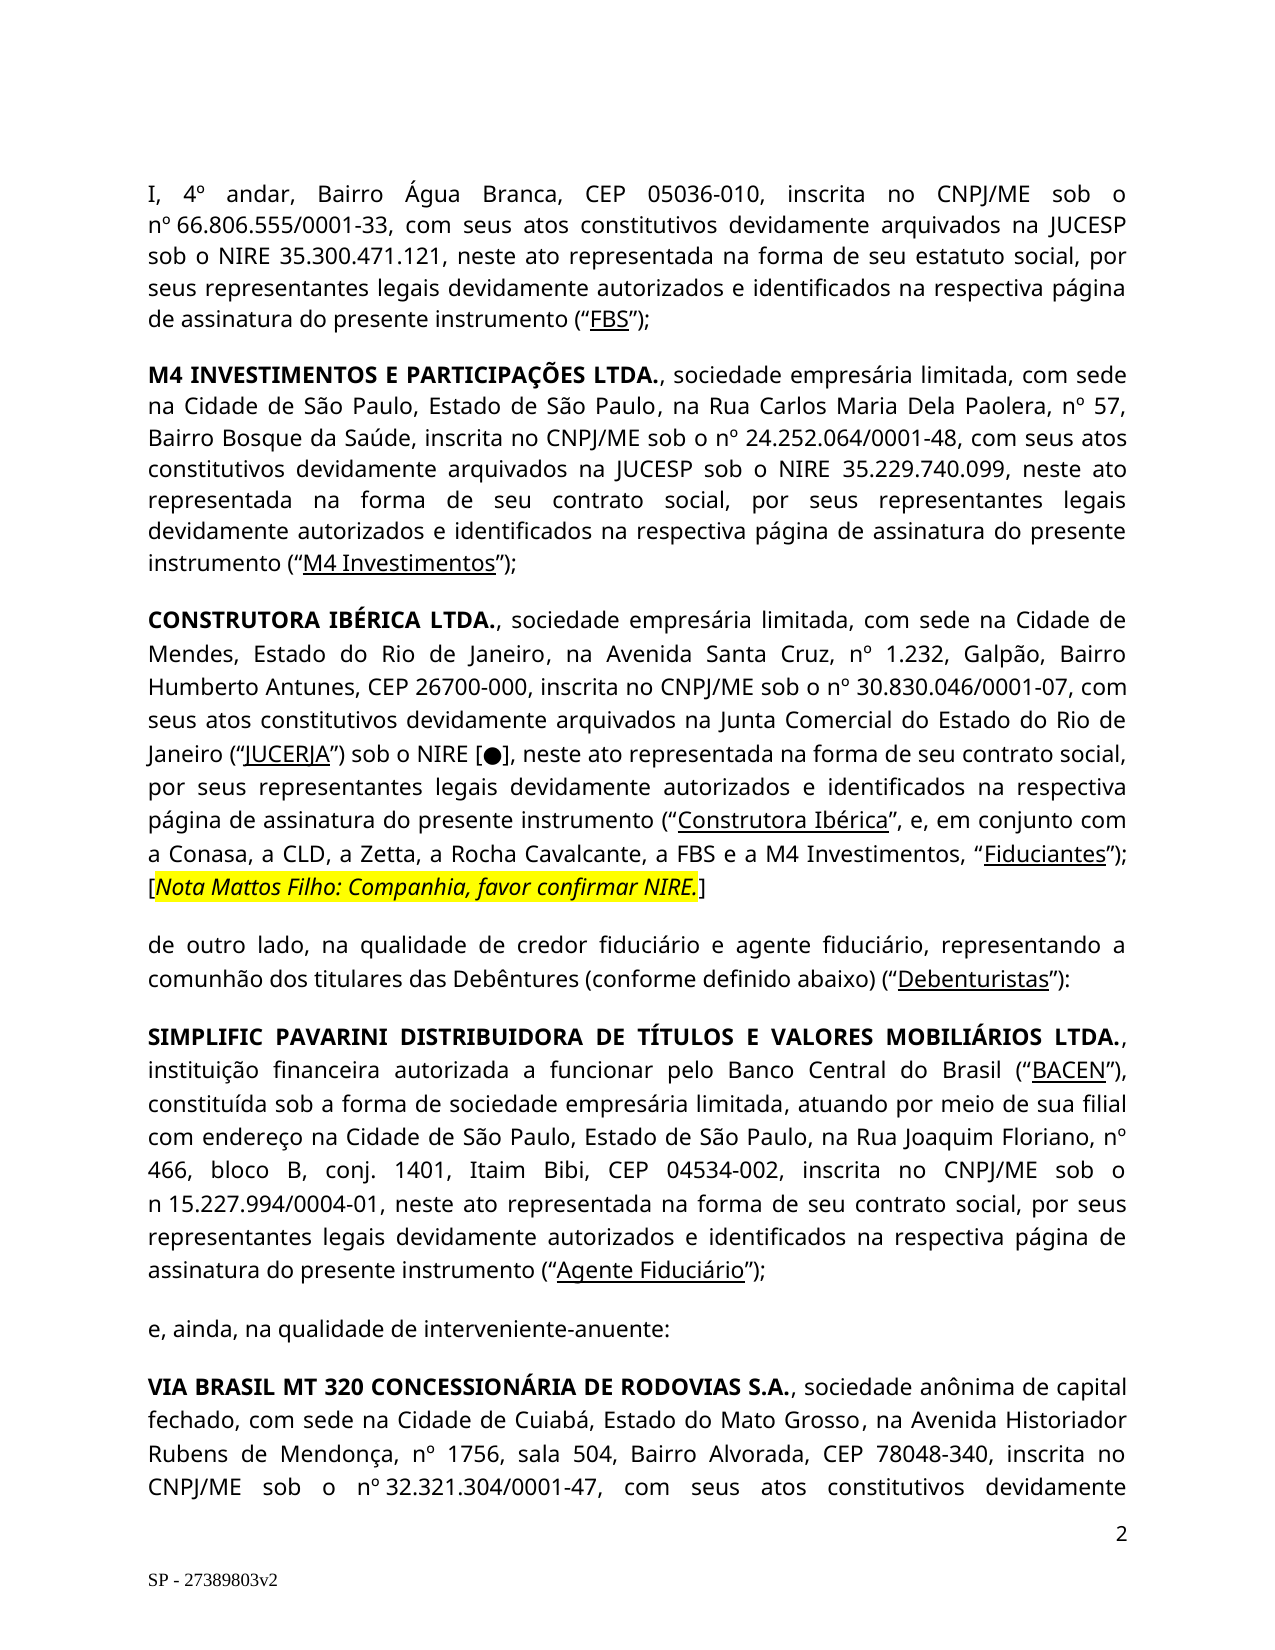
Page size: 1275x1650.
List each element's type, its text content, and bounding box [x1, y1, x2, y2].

text SIMPLIFIC PAVARINI DISTRIBUIDORA DE TÍTULOS E VALORES MOBILIÁRIOS LTDA., instituição financeira autorizada a funcionar pelo Banco Central do Brasil (“BACEN”), constituída sob a forma de sociedade empresária limitada, atuando por meio de sua filial com endereço na Cidade de São Paulo, Estado de São Paulo, na Rua Joaquim Floriano, nº 466, bloco B, conj. 1401, Itaim Bibi, CEP 04534-002, inscrita no CNPJ/ME sob o n 15.227.994/0004-01, neste ato representada na forma de seu contrato social, por seus representantes legais devidamente autorizados e identificados na respectiva página de assinatura do presente instrumento (“Agente Fiduciário”); [148, 1019, 1127, 1286]
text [148, 177, 1127, 333]
text e, ainda, na qualidade de interveniente-anuente: [148, 1311, 1127, 1344]
text M4 INVESTIMENTOS E PARTICIPAÇÕES LTDA., sociedade empresária limitada, com sede na Cidade de São Paulo, Estado de São Paulo, na Rua Carlos Maria Dela Paolera, nº 57, Bairro Bosque da Saúde, inscrita no CNPJ/ME sob o nº 24.252.064/0001-48, com seus atos constitutivos devidamente arquivados na JUCESP sob o NIRE 35.229.740.099, neste ato representada na forma de seu contrato social, por seus representantes legais devidamente autorizados e identificados na respectiva página de assinatura do presente instrumento (“M4 Investimentos”); [148, 358, 1127, 577]
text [148, 1369, 1127, 1502]
text CONSTRUTORA IBÉRICA LTDA., sociedade empresária limitada, com sede na Cidade de Mendes, Estado do Rio de Janeiro, na Avenida Santa Cruz, nº 1.232, Galpão, Bairro Humberto Antunes, CEP 26700-000, inscrita no CNPJ/ME sob o nº 30.830.046/0001-07, com seus atos constitutivos devidamente arquivados na Junta Comercial do Estado do Rio de Janeiro (“JUCERJA”) sob o NIRE [●], neste ato representada na forma de seu contrato social, por seus representantes legais devidamente autorizados e identificados na respectiva página de assinatura do presente instrumento (“Construtora Ibérica”, e, em conjunto com a Conasa, a CLD, a Zetta, a Rocha Cavalcante, a FBS e a M4 Investimentos, “Fiduciantes”); [Nota Mattos Filho: Companhia, favor confirmar NIRE.] [148, 602, 1127, 902]
text de outro lado, na qualidade de credor fiduciário e agente fiduciário, representando a comunhão dos titulares das Debêntures (conforme definido abaixo) (“Debenturistas”): [148, 927, 1127, 994]
